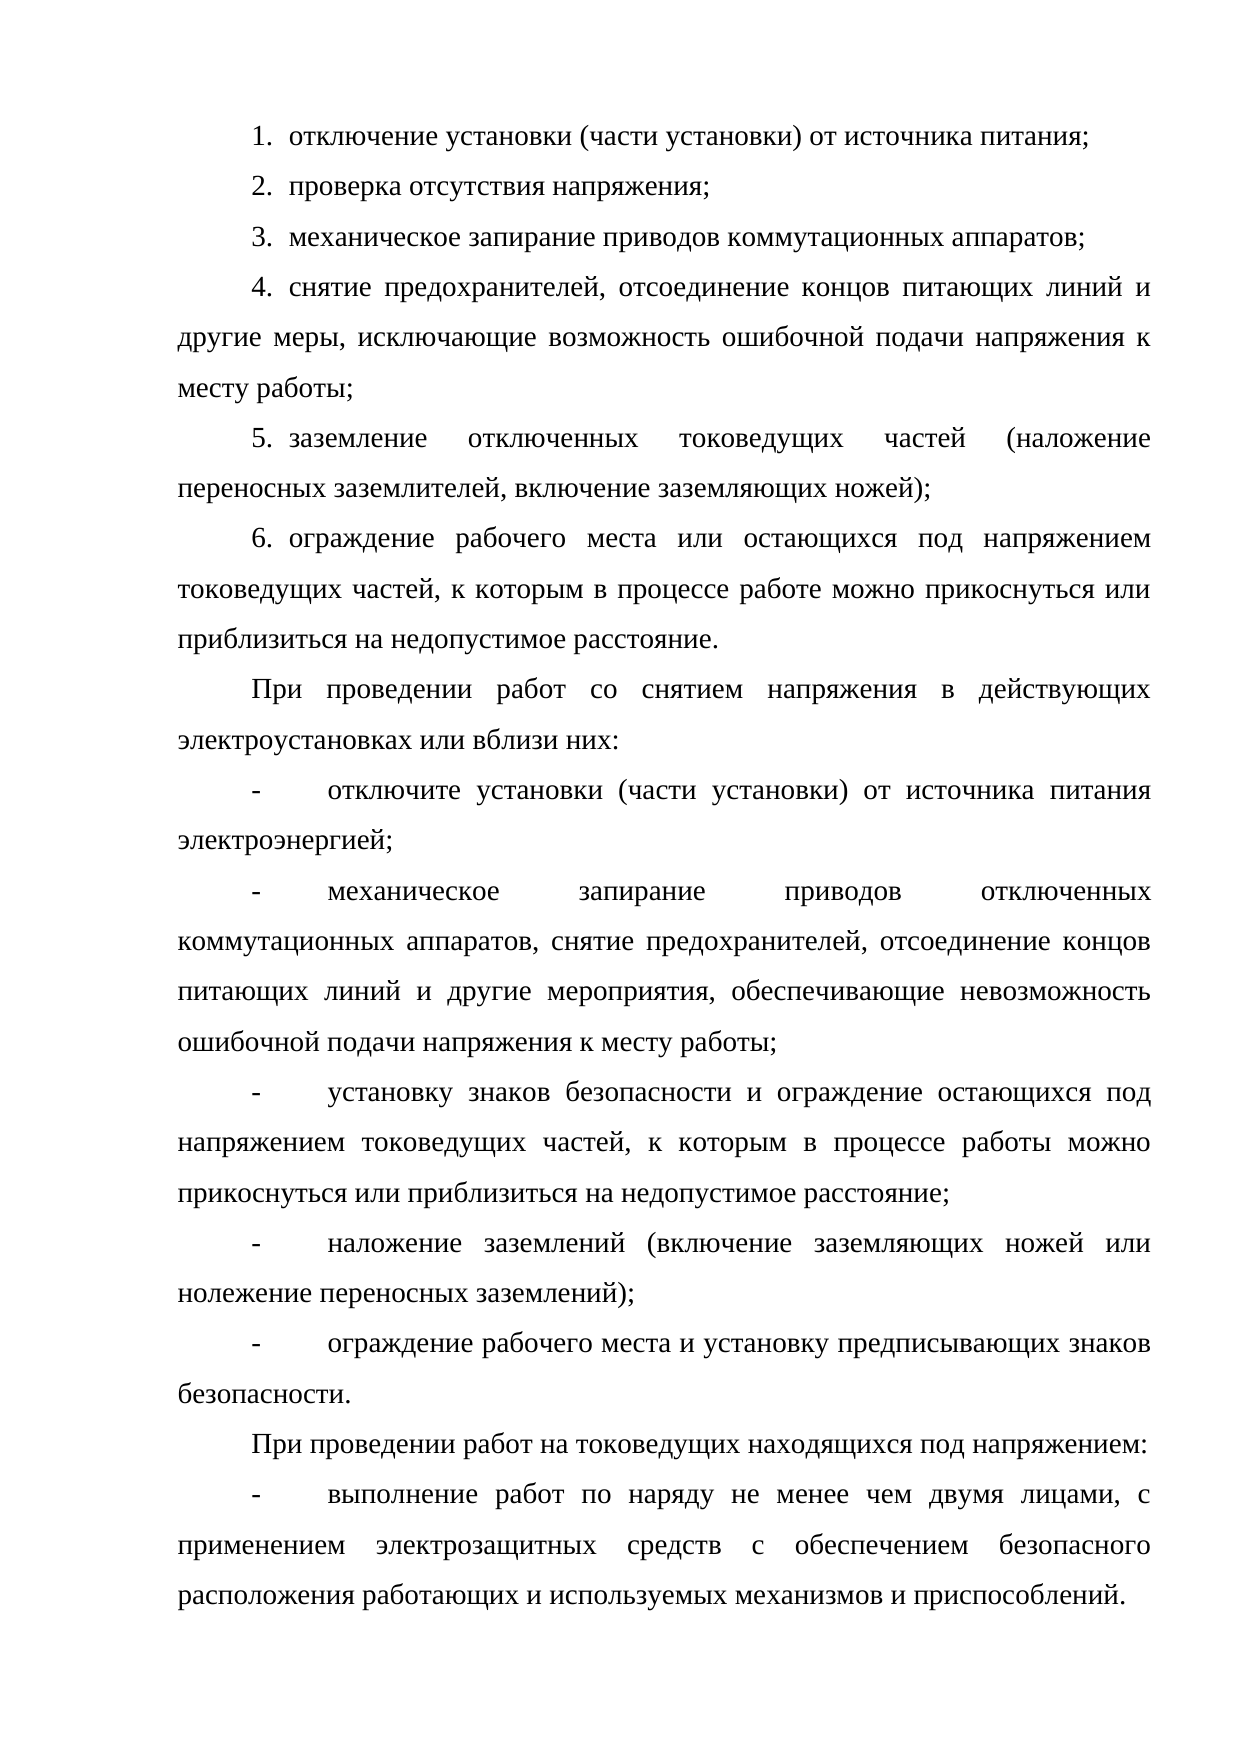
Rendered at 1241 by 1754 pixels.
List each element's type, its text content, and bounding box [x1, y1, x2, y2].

list снятие предохранителей, отсоединение концов питающих линий и другие меры, исключающие возможность ошибочной подачи напряжения к месту работы; [177, 269, 1152, 403]
list ограждение рабочего места и установку предписывающих знаков безопасности. [177, 1326, 1152, 1409]
list механическое запирание приводов коммутационных аппаратов; [177, 219, 1152, 252]
list проверка отсутствия напряжения; [177, 168, 1152, 202]
list заземление отключенных токоведущих частей (наложение переносных заземлителей, включение заземляющих ножей); [177, 420, 1152, 504]
list отключение установки (части установки) от источника питания; [177, 118, 1152, 152]
list механическое запирание приводов отключенных коммутационных аппаратов, снятие предохранителей, отсоединение концов питающих линий и другие мероприятия, обеспечивающие невозможность ошибочной подачи напряжения к месту работы; [177, 873, 1152, 1057]
list выполнение работ по наряду не менее чем двумя лицами, с применением электрозащитных средств с обеспечением безопасного расположения работающих и используемых механизмов и приспособлений. [177, 1477, 1152, 1611]
list наложение заземлений (включение заземляющих ножей или нолежение переносных заземлений); [177, 1225, 1152, 1309]
list отключите установки (части установки) от источника питания электроэнергией; [177, 772, 1152, 856]
text При проведении работ со снятием напряжения в действующих электроустановках или вблизи них: [177, 672, 1152, 755]
text При проведении работ на токоведущих находящихся под напряжением: [177, 1426, 1152, 1460]
list установку знаков безопасности и ограждение остающихся под напряжением токоведущих частей, к которым в процессе работы можно прикоснуться или приблизиться на недопустимое расстояние; [177, 1074, 1152, 1208]
list ограждение рабочего места или остающихся под напряжением токоведущих частей, к которым в процессе работе можно прикоснуться или приблизиться на недопустимое расстояние. [177, 521, 1152, 655]
